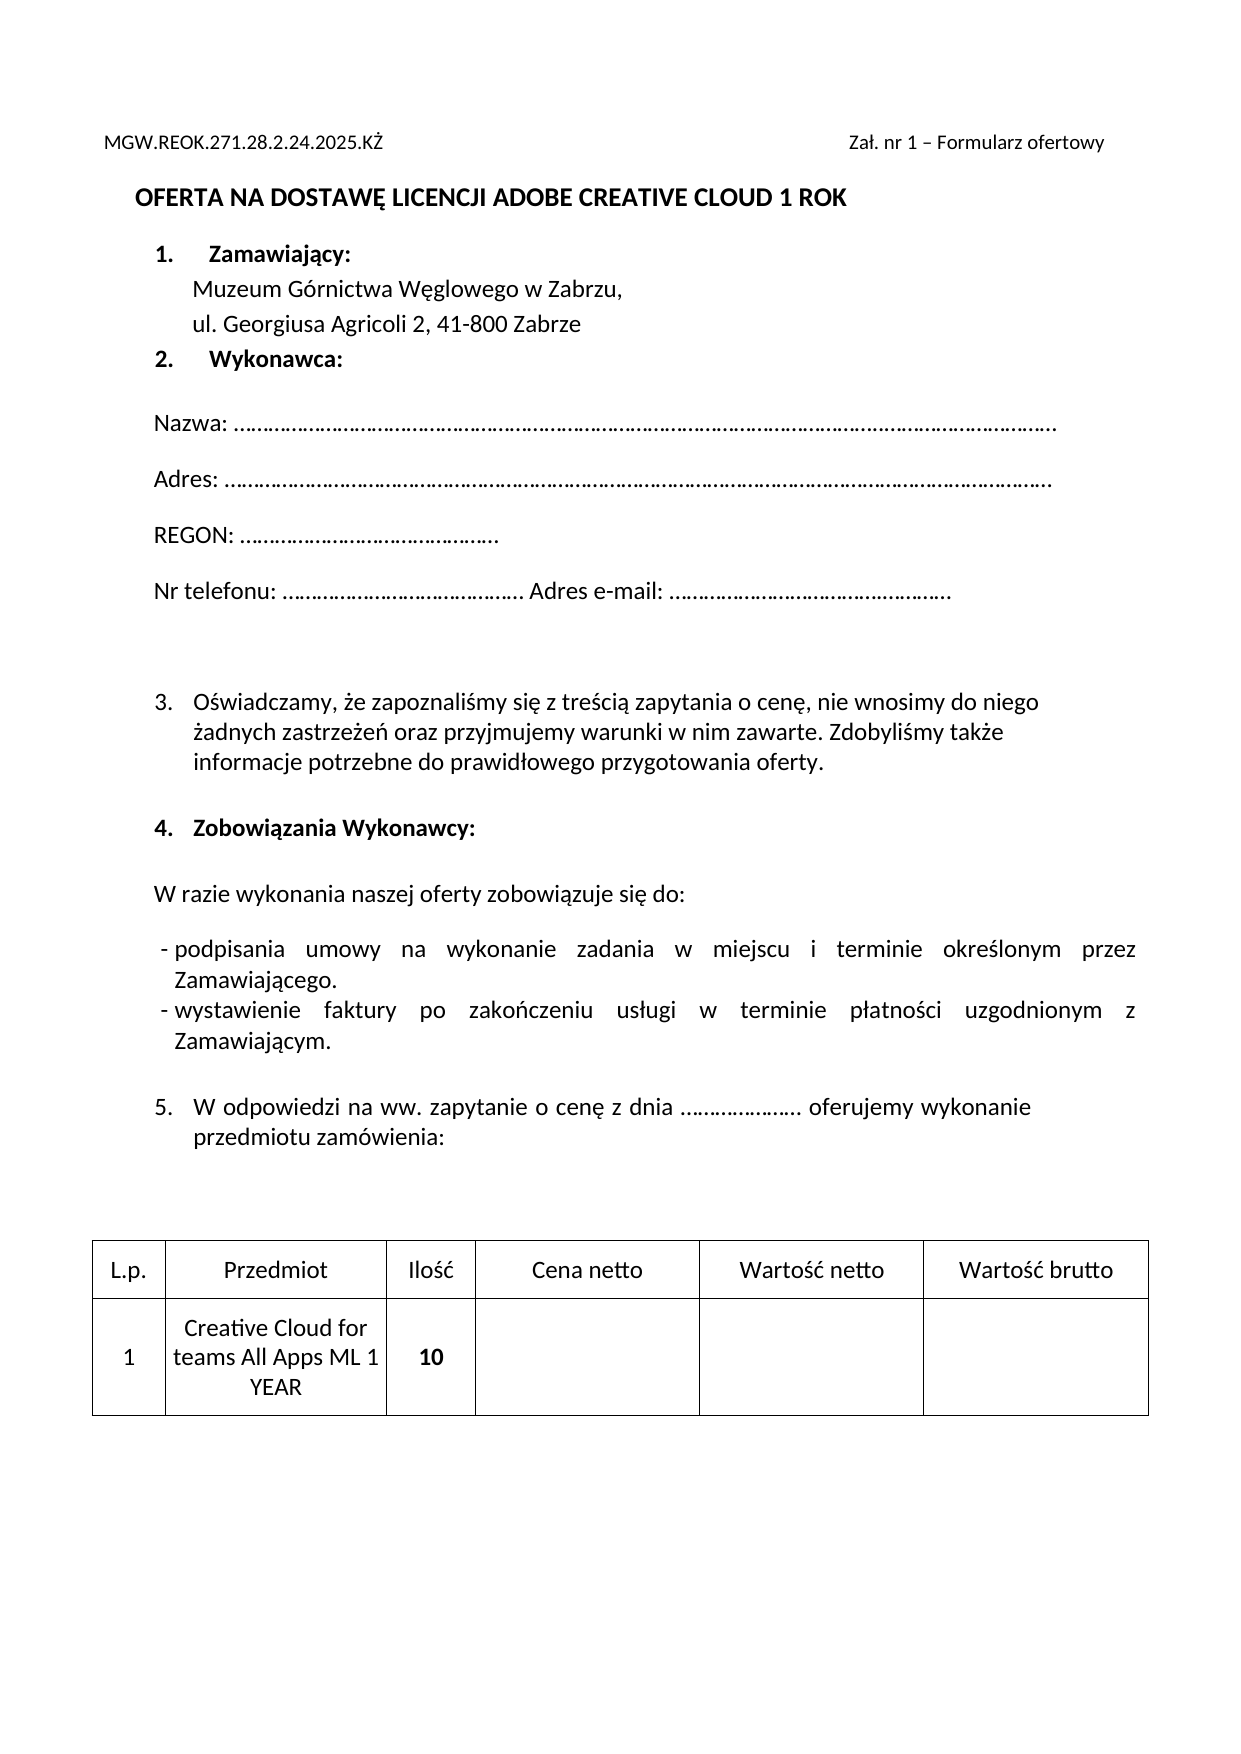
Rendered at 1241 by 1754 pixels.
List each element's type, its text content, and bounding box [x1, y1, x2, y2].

table_cell Creative Cloud for teams All Apps ML 1 YEAR [166, 1299, 386, 1414]
table_cell 10 [387, 1299, 475, 1414]
list podpisania umowy na wykonanie zadania w miejscu i terminie określonym przez Zamawiającego. [160, 933, 1137, 994]
table_header Cena netto [476, 1241, 699, 1298]
text MGW.REOK.271.28.2.24.2025.KŻ Zał. nr 1 – Formularz ofertowy [103, 129, 1137, 154]
table_cell 1 [93, 1299, 165, 1414]
table_header Ilość [387, 1241, 475, 1298]
table_header Wartość brutto [924, 1241, 1148, 1298]
text Adres: ……………………………………………………………………………………………………………………………… [153, 463, 1137, 494]
table_cell [700, 1299, 923, 1414]
text Nr telefonu: …………………………………… Adres e-mail: ……………………………….………… [153, 575, 1137, 606]
text REGON: ……………………………………… [153, 519, 1137, 550]
table_header Przedmiot [166, 1241, 386, 1298]
list Wykonawca: [154, 343, 1137, 374]
table_header Wartość netto [700, 1241, 923, 1298]
text Muzeum Górnictwa Węglowego w Zabrzu, [192, 273, 1137, 304]
list Zamawiający: [154, 238, 1137, 269]
list wystawienie faktury po zakończeniu usługi w terminie płatności uzgodnionym z Zamawiającym. [160, 994, 1137, 1056]
text W razie wykonania naszej oferty zobowiązuje się do: [153, 878, 1137, 908]
text ul. Georgiusa Agricoli 2, 41-800 Zabrze [192, 308, 1137, 339]
list W odpowiedzi na ww. zapytanie o cenę z dnia ………………… oferujemy wykonanie przedmiotu zamówienia: [154, 1092, 1033, 1151]
text Nazwa: …………………………………………………………………………………………………..………………………… [153, 408, 1137, 438]
table_header L.p. [93, 1241, 165, 1298]
table_cell [476, 1299, 699, 1414]
text OFERTA NA DOSTAWĘ LICENCJI ADOBE CREATIVE CLOUD 1 ROK [135, 180, 1137, 213]
list Oświadczamy, że zapoznaliśmy się z treścią zapytania o cenę, nie wnosimy do niego żadnych zastrzeżeń oraz przyjmujemy warunki w nim zawarte. Zdobyliśmy także informacje potrzebne do prawidłowego przygotowania oferty. [154, 687, 1070, 777]
list Zobowiązania Wykonawcy: [154, 812, 1137, 843]
table_cell [924, 1299, 1148, 1414]
